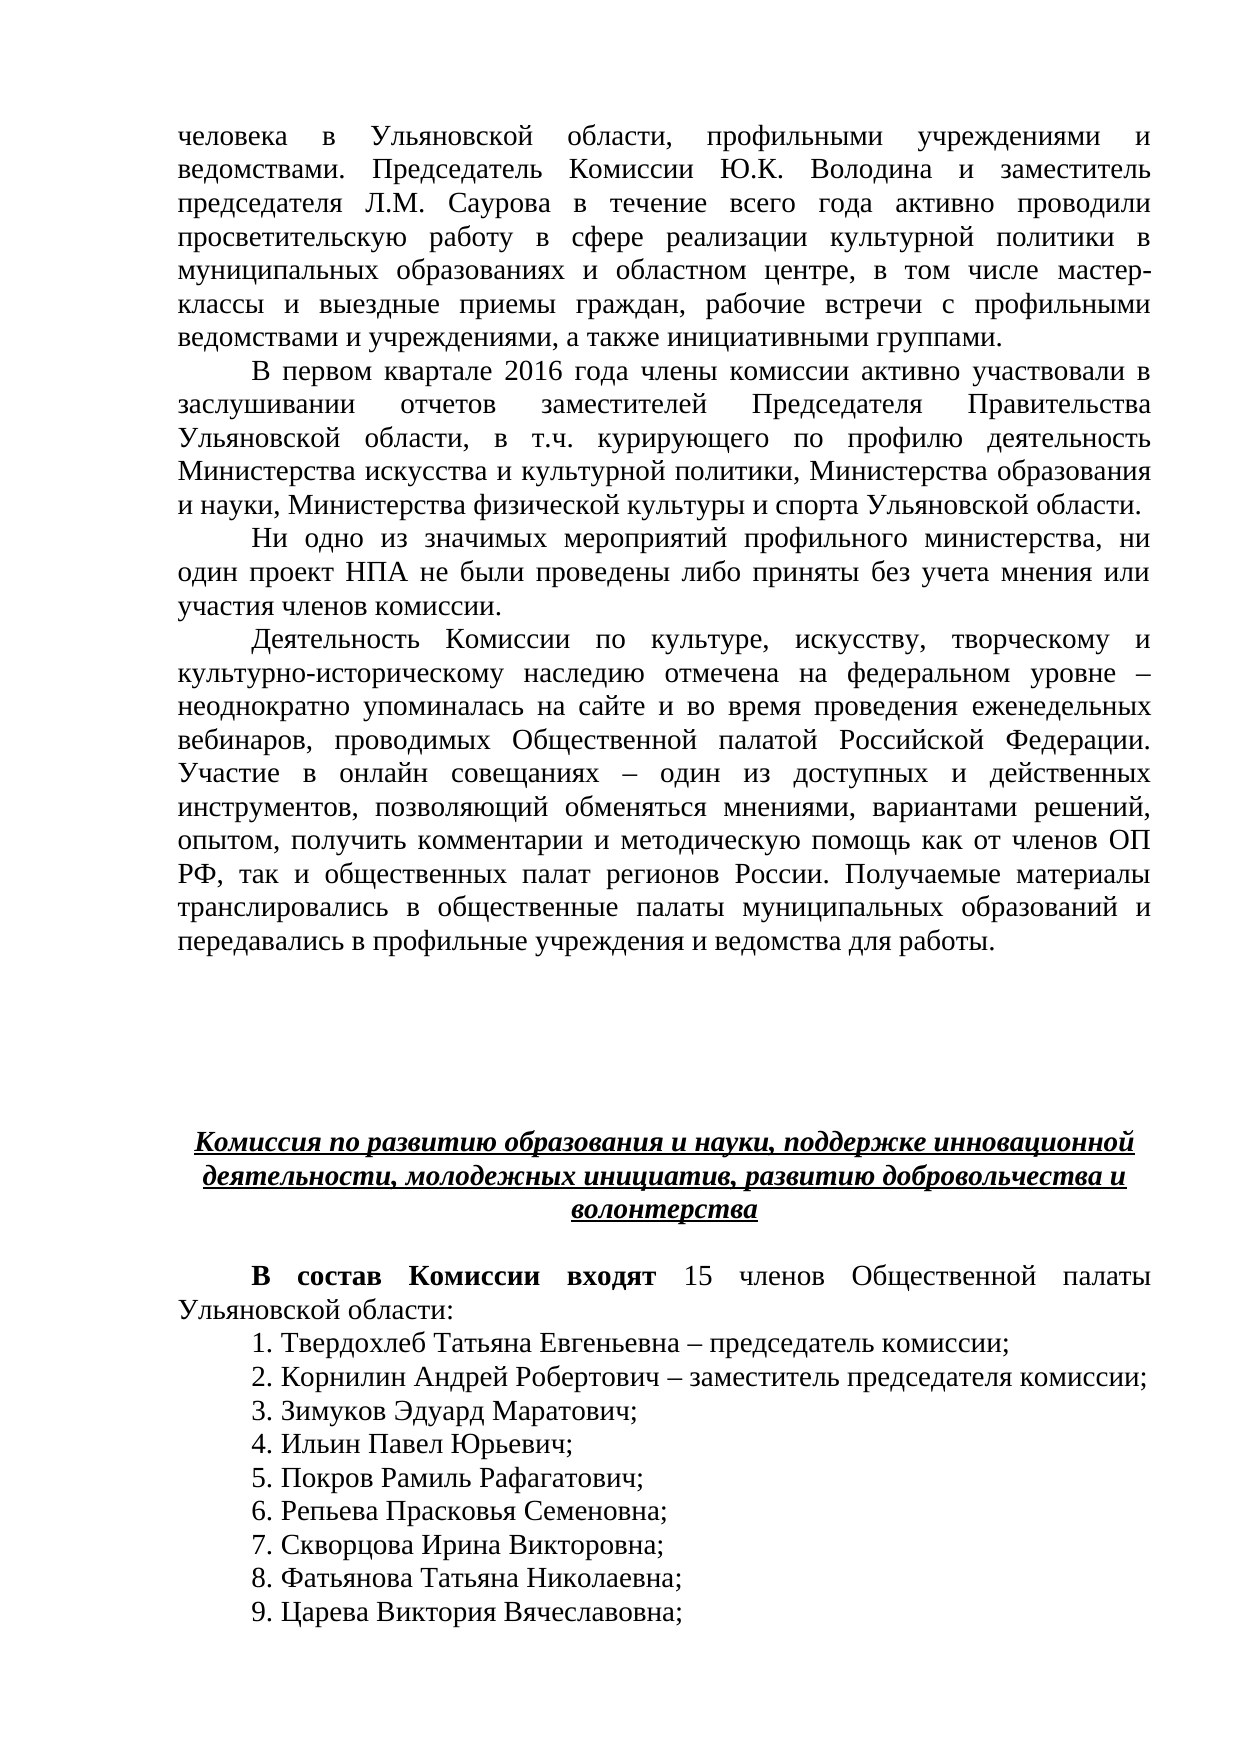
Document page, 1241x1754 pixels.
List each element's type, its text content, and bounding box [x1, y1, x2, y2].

list Покров Рамиль Рафагатович; [177, 1460, 1152, 1493]
list Корнилин Андрей Робертович – заместитель председателя комиссии; [177, 1359, 1152, 1393]
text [177, 118, 1152, 353]
list Твердохлеб Татьяна Евгеньевна – председатель комиссии; [177, 1326, 1152, 1359]
text Ни одно из значимых мероприятий профильного министерства, ни один проект НПА не были проведены либо приняты без учета мнения или участия членов комиссии. [177, 521, 1152, 621]
list Царева Виктория Вячеславовна; [177, 1594, 1152, 1627]
list Фатьянова Татьяна Николаевна; [177, 1560, 1152, 1594]
text В состав Комиссии входят 15 членов Общественной палаты Ульяновской области: [177, 1258, 1152, 1326]
list Репьева Прасковья Семеновна; [177, 1493, 1152, 1527]
list Зимуков Эдуард Маратович; [177, 1393, 1152, 1426]
list Ильин Павел Юрьевич; [177, 1426, 1152, 1460]
list Скворцова Ирина Викторовна; [177, 1527, 1152, 1560]
text Комиссия по развитию образования и науки, поддержке инновационной деятельности, молодежных инициатив, развитию добровольчества и волонтерства [177, 1124, 1152, 1225]
text Деятельность Комиссии по культуре, искусству, творческому и культурно-историческому наследию отмечена на федеральном уровне – неоднократно упоминалась на сайте и во время проведения еженедельных вебинаров, проводимых Общественной палатой Российской Федерации. Участие в онлайн совещаниях – один из доступных и действенных инструментов, позволяющий обменяться мнениями, вариантами решений, опытом, получить комментарии и методическую помощь как от членов ОП РФ, так и общественных палат регионов России. Получаемые материалы транслировались в общественные палаты муниципальных образований и передавались в профильные учреждения и ведомства для работы. [177, 621, 1152, 957]
text В первом квартале 2016 года члены комиссии активно участвовали в заслушивании отчетов заместителей Председателя Правительства Ульяновской области, в т.ч. курирующего по профилю деятельность Министерства искусства и культурной политики, Министерства образования и науки, Министерства физической культуры и спорта Ульяновской области. [177, 353, 1152, 521]
